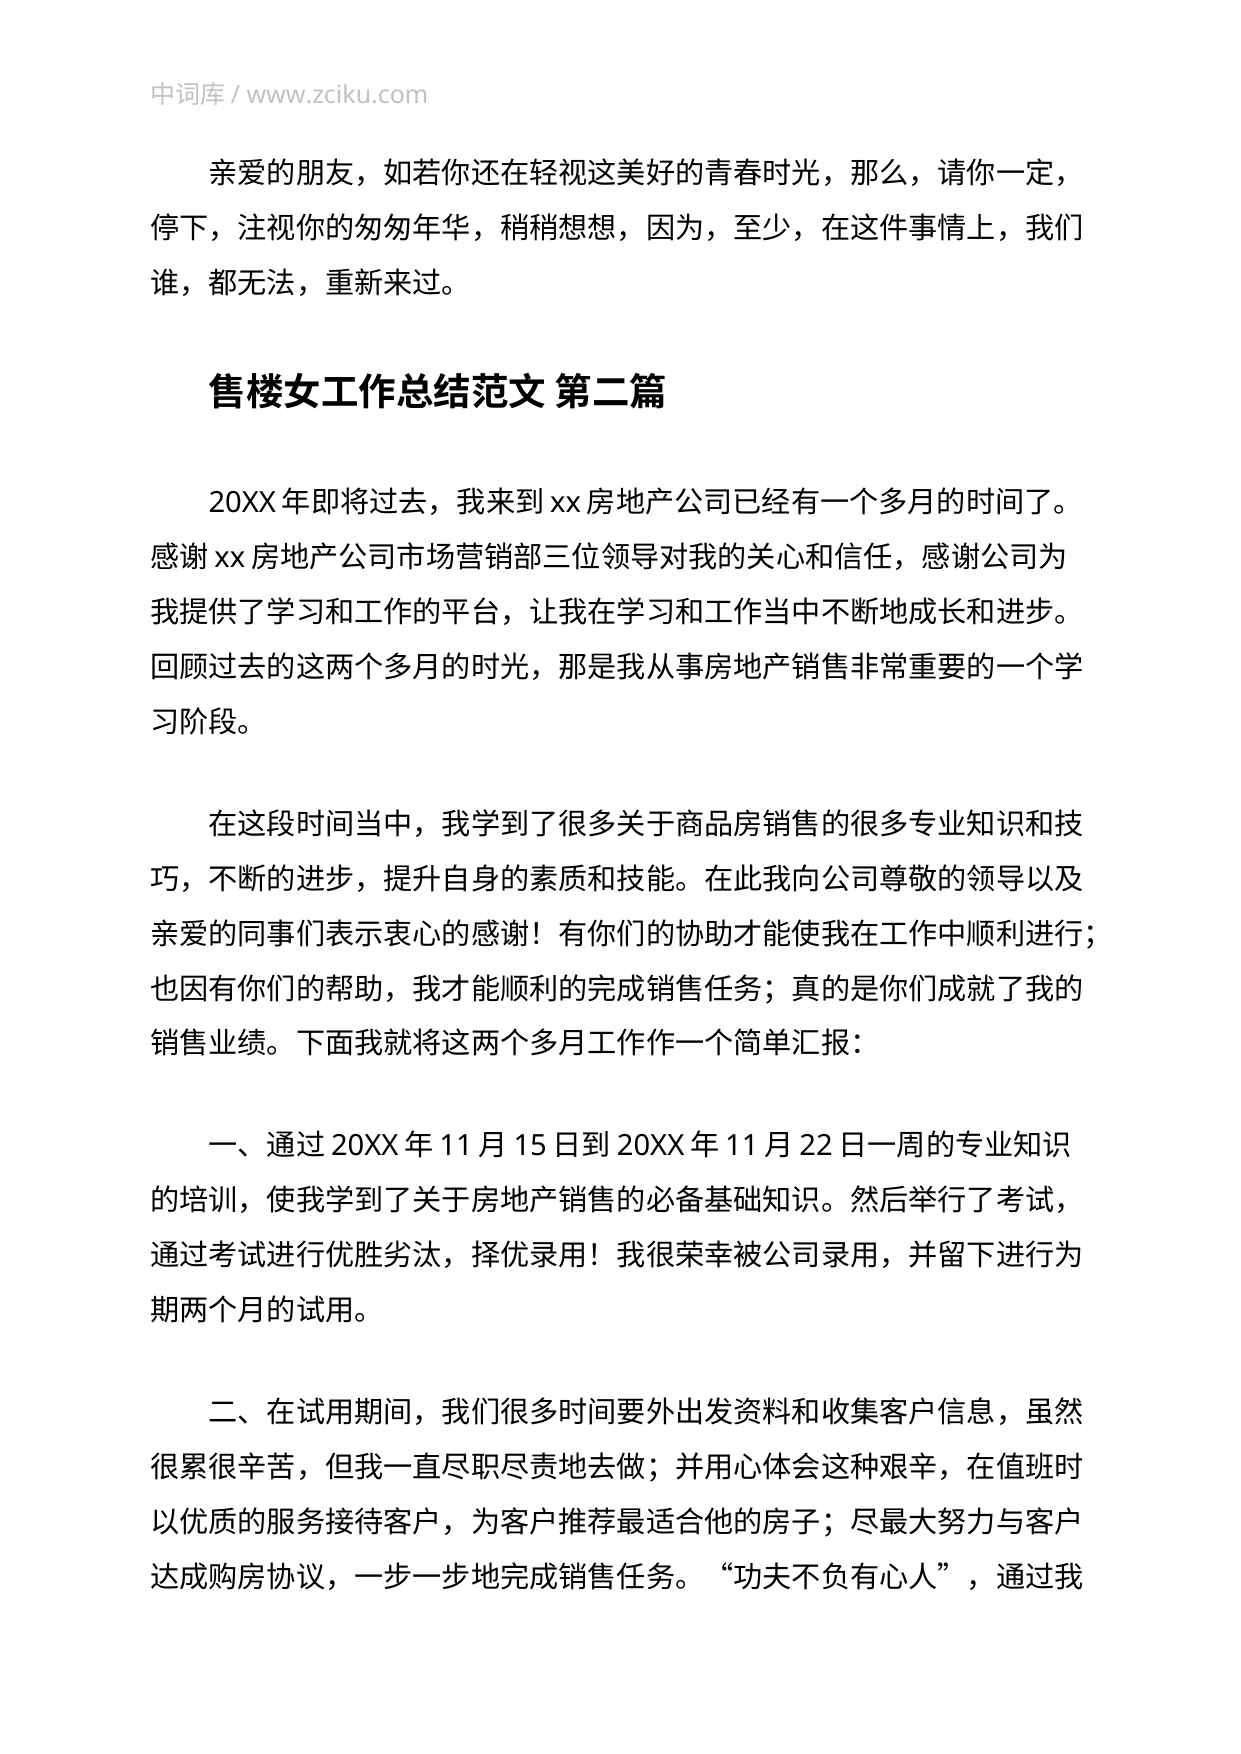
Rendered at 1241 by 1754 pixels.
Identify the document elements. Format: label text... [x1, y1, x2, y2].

text 售楼女工作总结范文 第二篇 [150, 362, 1090, 416]
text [150, 1388, 1090, 1595]
text 亲爱的朋友，如若你还在轻视这美好的青春时光，那么，请你一定，停下，注视你的匆匆年华，稍稍想想，因为，至少，在这件事情上，我们谁，都无法，重新来过。 [150, 150, 1090, 302]
text 20XX年即将过去，我来到xx房地产公司已经有一个多月的时间了。感谢xx房地产公司市场营销部三位领导对我的关心和信任，感谢公司为我提供了学习和工作的平台，让我在学习和工作当中不断地成长和进步。回顾过去的这两个多月的时光，那是我从事房地产销售非常重要的一个学习阶段。 [150, 479, 1090, 741]
text 在这段时间当中，我学到了很多关于商品房销售的很多专业知识和技巧，不断的进步，提升自身的素质和技能。在此我向公司尊敬的领导以及亲爱的同事们表示衷心的感谢！有你们的协助才能使我在工作中顺利进行；也因有你们的帮助，我才能顺利的完成销售任务；真的是你们成就了我的销售业绩。下面我就将这两个多月工作作一个简单汇报： [150, 801, 1090, 1062]
text 一、通过20XX年11月15日到20XX年11月22日一周的专业知识的培训，使我学到了关于房地产销售的必备基础知识。然后举行了考试，通过考试进行优胜劣汰，择优录用！我很荣幸被公司录用，并留下进行为期两个月的试用。 [150, 1122, 1090, 1329]
